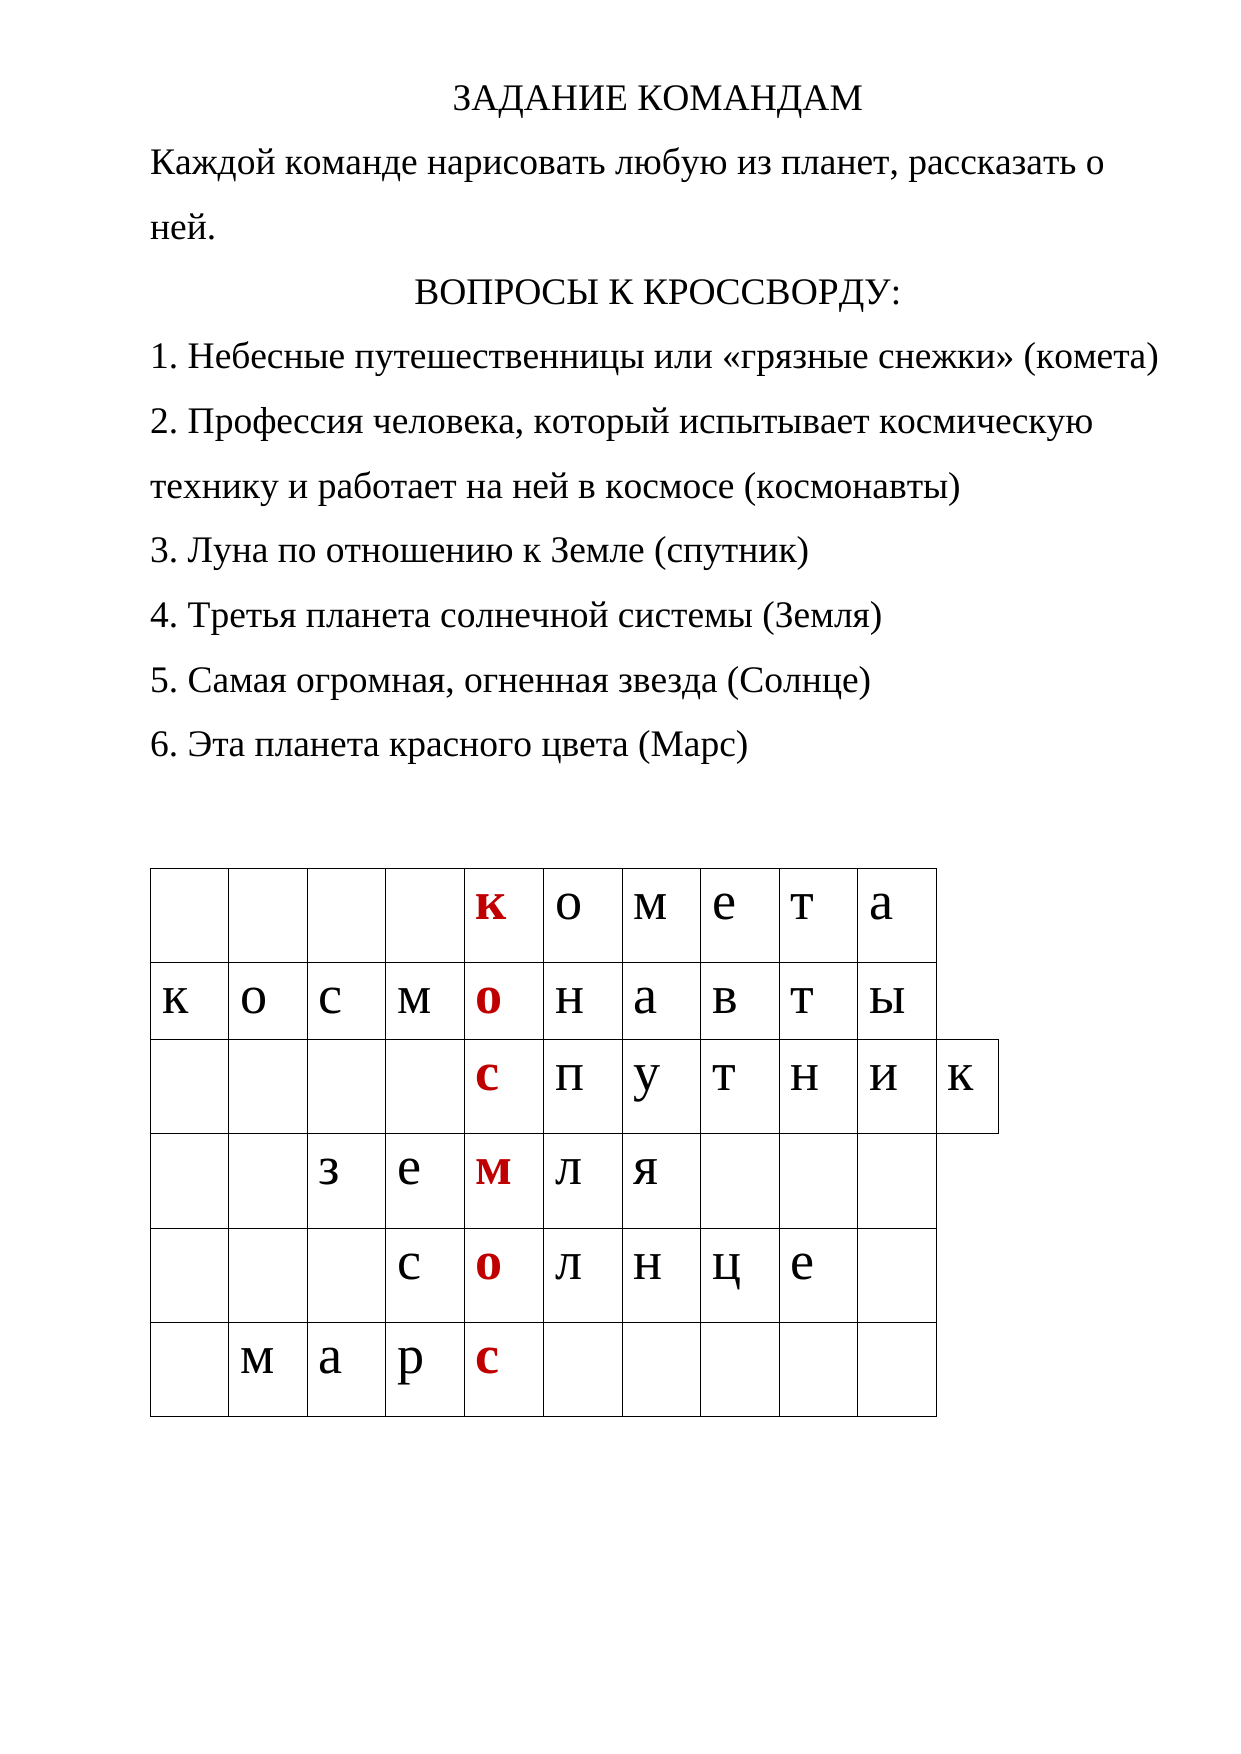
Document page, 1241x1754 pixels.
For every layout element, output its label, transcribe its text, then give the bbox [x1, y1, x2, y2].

table_cell с [465, 1040, 543, 1133]
table_header [151, 869, 228, 962]
table_cell з [308, 1134, 385, 1227]
text ЗАДАНИЕ КОМАНДАМ [150, 75, 1165, 118]
table_cell у [623, 1040, 700, 1133]
table_cell а [623, 963, 700, 1039]
table_cell о [465, 1229, 543, 1322]
table_cell с [465, 1323, 543, 1416]
table_header т [780, 869, 857, 962]
table_cell в [701, 963, 779, 1039]
table_header [229, 869, 307, 962]
table_cell [544, 1323, 622, 1416]
text 3. Луна по отношению к Земле (спутник) [150, 528, 1165, 571]
table_cell н [780, 1040, 857, 1133]
text 4. Третья планета солнечной системы (Земля) [150, 592, 1165, 636]
table_cell н [544, 963, 622, 1039]
table_cell и [858, 1040, 936, 1133]
table_cell т [780, 963, 857, 1039]
table_cell [780, 1323, 857, 1416]
table_cell [858, 1229, 936, 1322]
table_cell я [623, 1134, 700, 1227]
table_cell [858, 1323, 936, 1416]
table_cell с [386, 1229, 464, 1322]
table_cell [701, 1134, 779, 1227]
table_cell е [386, 1134, 464, 1227]
table_cell к [151, 963, 228, 1039]
table_cell с [308, 963, 385, 1039]
table_cell [780, 1134, 857, 1227]
table_cell [151, 1229, 228, 1322]
text 1. Небесные путешественницы или «грязные снежки» (комета) [150, 334, 1165, 377]
table_cell [386, 1040, 464, 1133]
table_cell [701, 1323, 779, 1416]
text ВОПРОСЫ К КРОССВОРДУ: [150, 269, 1165, 312]
table_cell л [544, 1134, 622, 1227]
table_cell ы [858, 963, 936, 1039]
table_cell ц [701, 1229, 779, 1322]
table_header о [544, 869, 622, 962]
table_cell [229, 1040, 307, 1133]
table_cell [308, 1229, 385, 1322]
table_header [308, 869, 385, 962]
table_cell е [780, 1229, 857, 1322]
text 6. Эта планета красного цвета (Марс) [150, 722, 1165, 765]
table_cell м [386, 963, 464, 1039]
table_cell [151, 1040, 228, 1133]
table_cell к [937, 1040, 998, 1133]
table_cell [229, 1229, 307, 1322]
table_cell а [308, 1323, 385, 1416]
table_cell [151, 1134, 228, 1227]
table_cell о [229, 963, 307, 1039]
table_cell п [544, 1040, 622, 1133]
table_cell м [465, 1134, 543, 1227]
table_cell л [544, 1229, 622, 1322]
table_cell [858, 1134, 936, 1227]
table_cell [229, 1134, 307, 1227]
table_cell [623, 1323, 700, 1416]
table_cell т [701, 1040, 779, 1133]
text 5. Самая огромная, огненная звезда (Солнце) [150, 657, 1165, 700]
table_cell н [623, 1229, 700, 1322]
table_cell м [229, 1323, 307, 1416]
table_header м [623, 869, 700, 962]
text Каждой команде нарисовать любую из планет, рассказать о ней. [150, 140, 1165, 247]
table_header е [701, 869, 779, 962]
table_cell [151, 1323, 228, 1416]
table_header [386, 869, 464, 962]
table_cell р [386, 1323, 464, 1416]
text 2. Профессия человека, который испытывает космическую технику и работает на ней в космосе (космонавты) [150, 398, 1165, 506]
table_cell о [465, 963, 543, 1039]
table_header а [858, 869, 936, 962]
table_cell [308, 1040, 385, 1133]
table_header к [465, 869, 543, 962]
